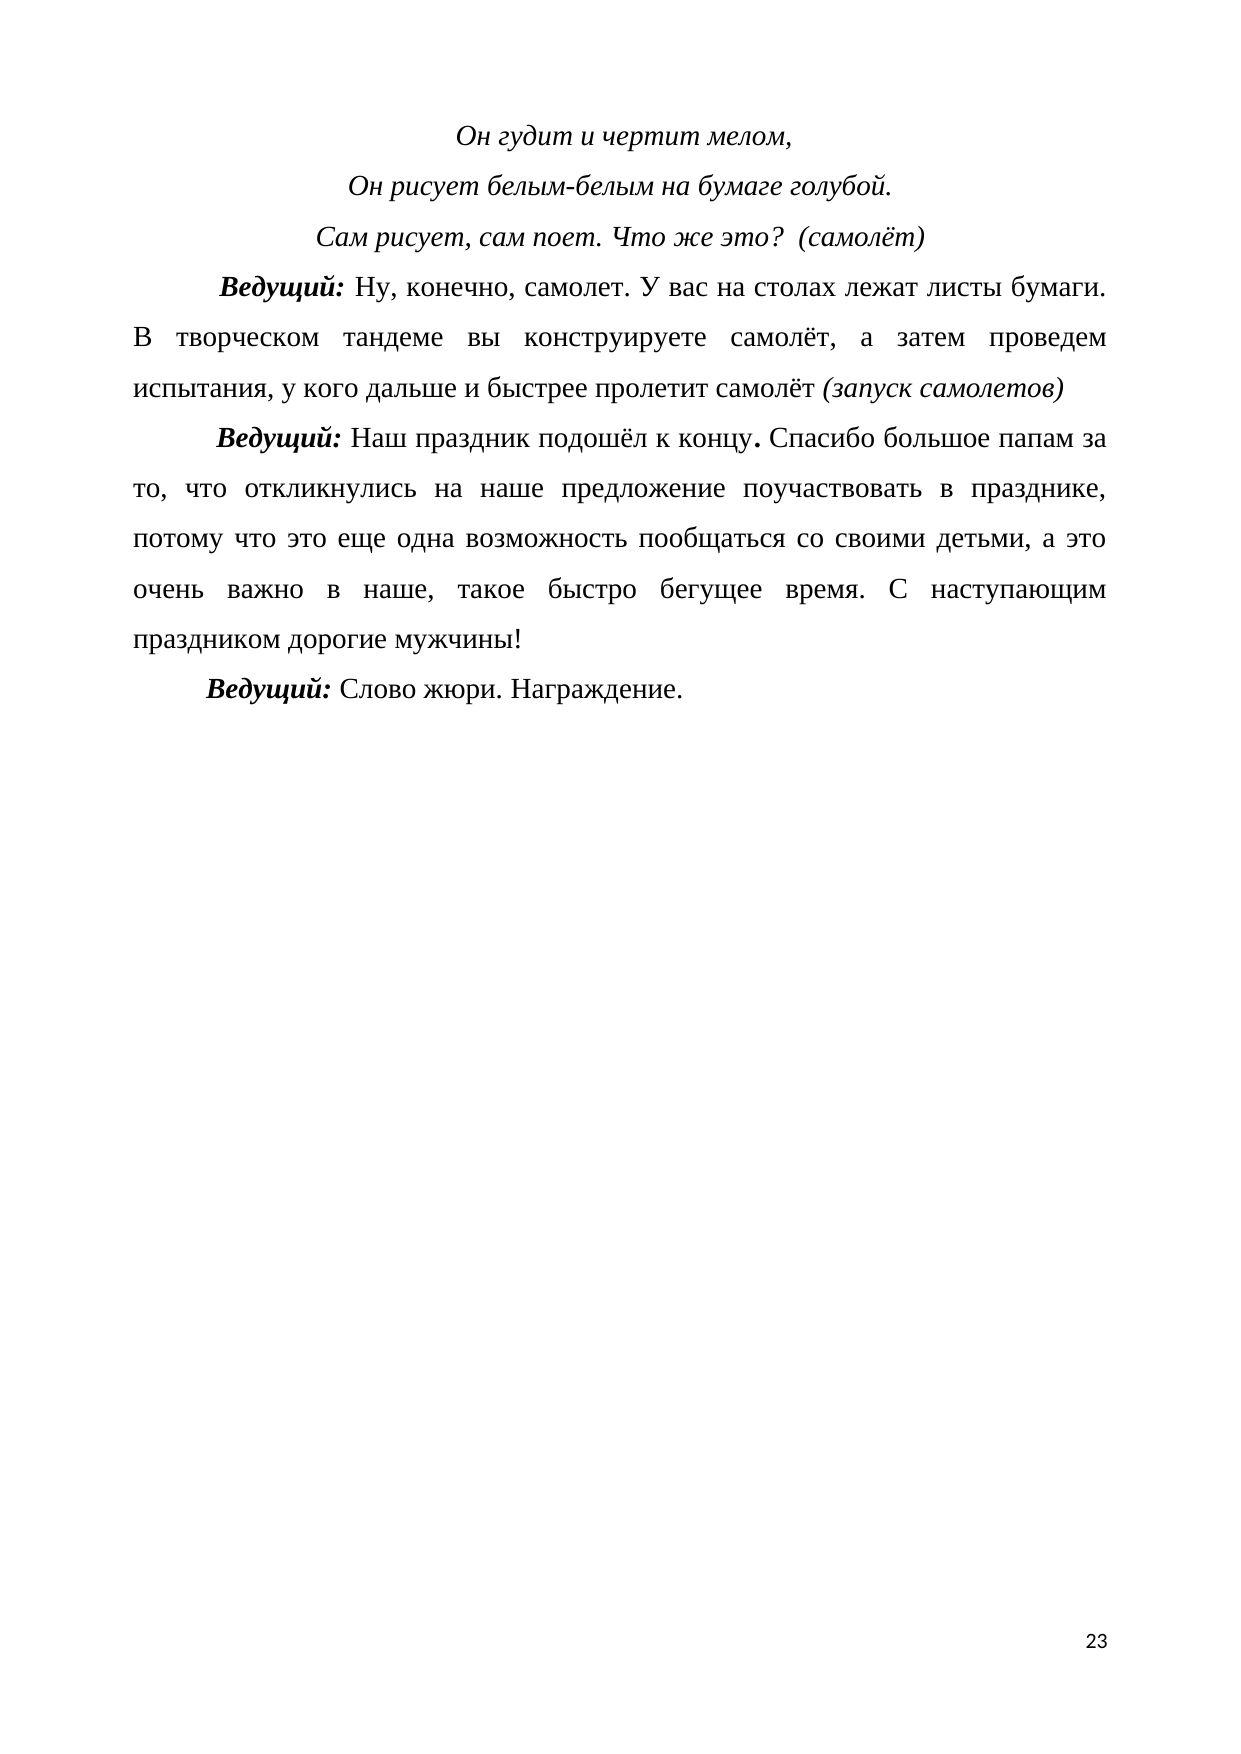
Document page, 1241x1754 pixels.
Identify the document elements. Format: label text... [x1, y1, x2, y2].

text Ведущий: Слово жюри. Награждение. [133, 672, 1107, 705]
text Ведущий: Наш праздник подошёл к концу. Спасибо большое папам за то, что откликнулись на наше предложение поучаствовать в празднике, потому что это еще одна возможность пообщаться со своими детьми, а это очень важно в наше, такое быстро бегущее время. С наступающим праздником дорогие мужчины! [133, 420, 1107, 655]
text Он гудит и чертит мелом, Он рисует белым-белым на бумаге голубой. Сам рисует, сам поет. Что же это? (самолёт) [133, 118, 1107, 252]
text Ведущий: Ну, конечно, самолет. У вас на столах лежат листы бумаги. В творческом тандеме вы конструируете самолёт, а затем проведем испытания, у кого дальше и быстрее пролетит самолёт (запуск самолетов) [133, 269, 1107, 403]
